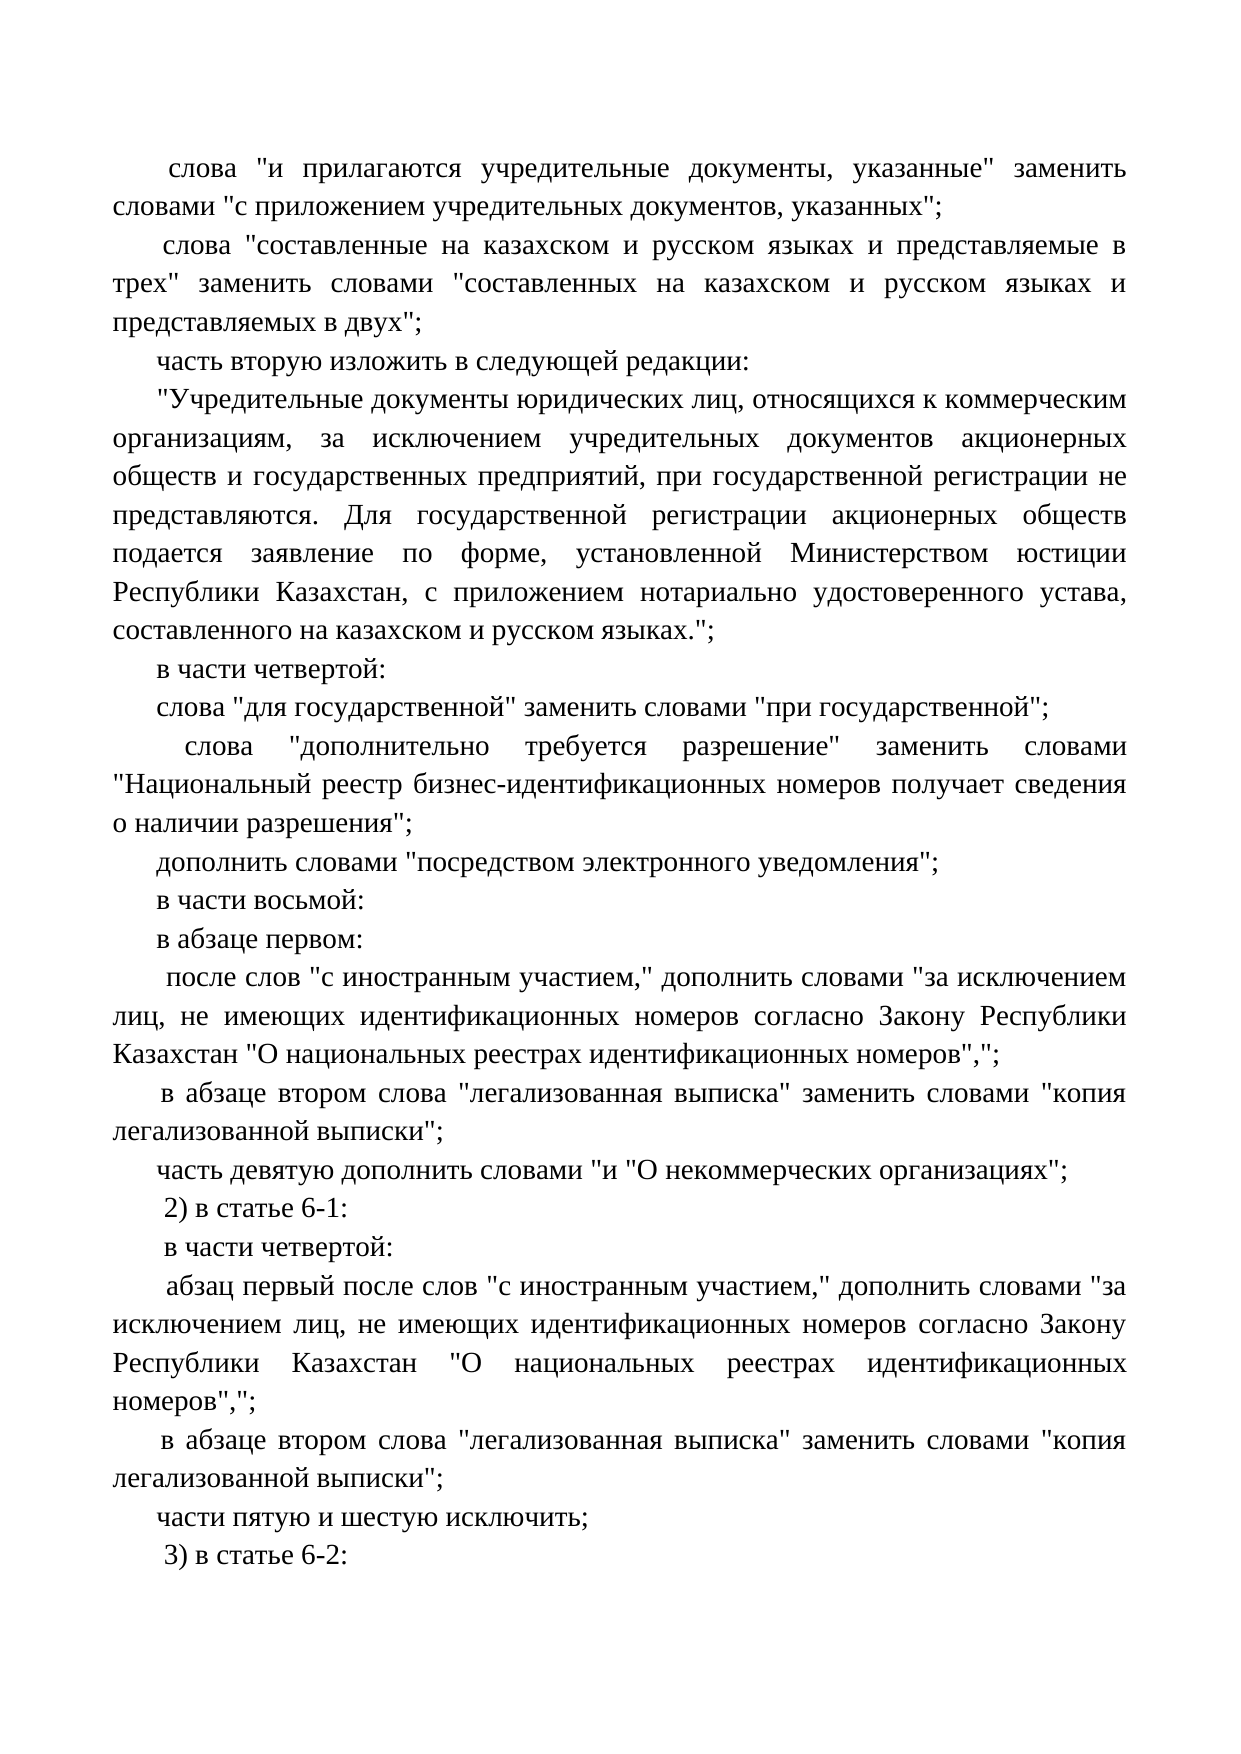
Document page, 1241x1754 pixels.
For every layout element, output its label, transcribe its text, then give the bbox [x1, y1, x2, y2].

text в абзаце втором слова "легализованная выписка" заменить словами "копия легализованной выписки"; [112, 1075, 1128, 1147]
text в абзаце втором слова "легализованная выписка" заменить словами "копия легализованной выписки"; [112, 1422, 1128, 1494]
text части пятую и шестую исключить; [112, 1499, 1128, 1532]
text часть вторую изложить в следующей редакции: [112, 343, 1128, 376]
text 2) в статье 6-1: [112, 1191, 1128, 1224]
text дополнить словами "посредством электронного уведомления"; [112, 844, 1128, 877]
text в части восьмой: [112, 882, 1128, 916]
text слова "для государственной" заменить словами "при государственной"; [112, 689, 1128, 723]
text в части четвертой: [112, 651, 1128, 684]
text абзац первый после слов "с иностранным участием," дополнить словами "за исключением лиц, не имеющих идентификационных номеров согласно Закону Республики Казахстан "О национальных реестрах идентификационных номеров","; [112, 1268, 1128, 1417]
text "Учредительные документы юридических лиц, относящихся к коммерческим организациям, за исключением учредительных документов акционерных обществ и государственных предприятий, при государственной регистрации не представляются. Для государственной регистрации акционерных обществ подается заявление по форме, установленной Министерством юстиции Республики Казахстан, с приложением нотариально удостоверенного устава, составленного на казахском и русском языках."; [112, 381, 1128, 646]
text 3) в статье 6-2: [112, 1537, 1128, 1571]
text часть девятую дополнить словами "и "О некоммерческих организациях"; [112, 1152, 1128, 1186]
text в абзаце первом: [112, 921, 1128, 954]
text в части четвертой: [112, 1229, 1128, 1263]
text слова "и прилагаются учредительные документы, указанные" заменить словами "с приложением учредительных документов, указанных"; [112, 150, 1128, 222]
text слова "дополнительно требуется разрешение" заменить словами "Национальный реестр бизнес-идентификационных номеров получает сведения о наличии разрешения"; [112, 728, 1128, 839]
text слова "составленные на казахском и русском языках и представляемые в трех" заменить словами "составленных на казахском и русском языках и представляемых в двух"; [112, 227, 1128, 338]
text после слов "с иностранным участием," дополнить словами "за исключением лиц, не имеющих идентификационных номеров согласно Закону Республики Казахстан "О национальных реестрах идентификационных номеров","; [112, 959, 1128, 1070]
